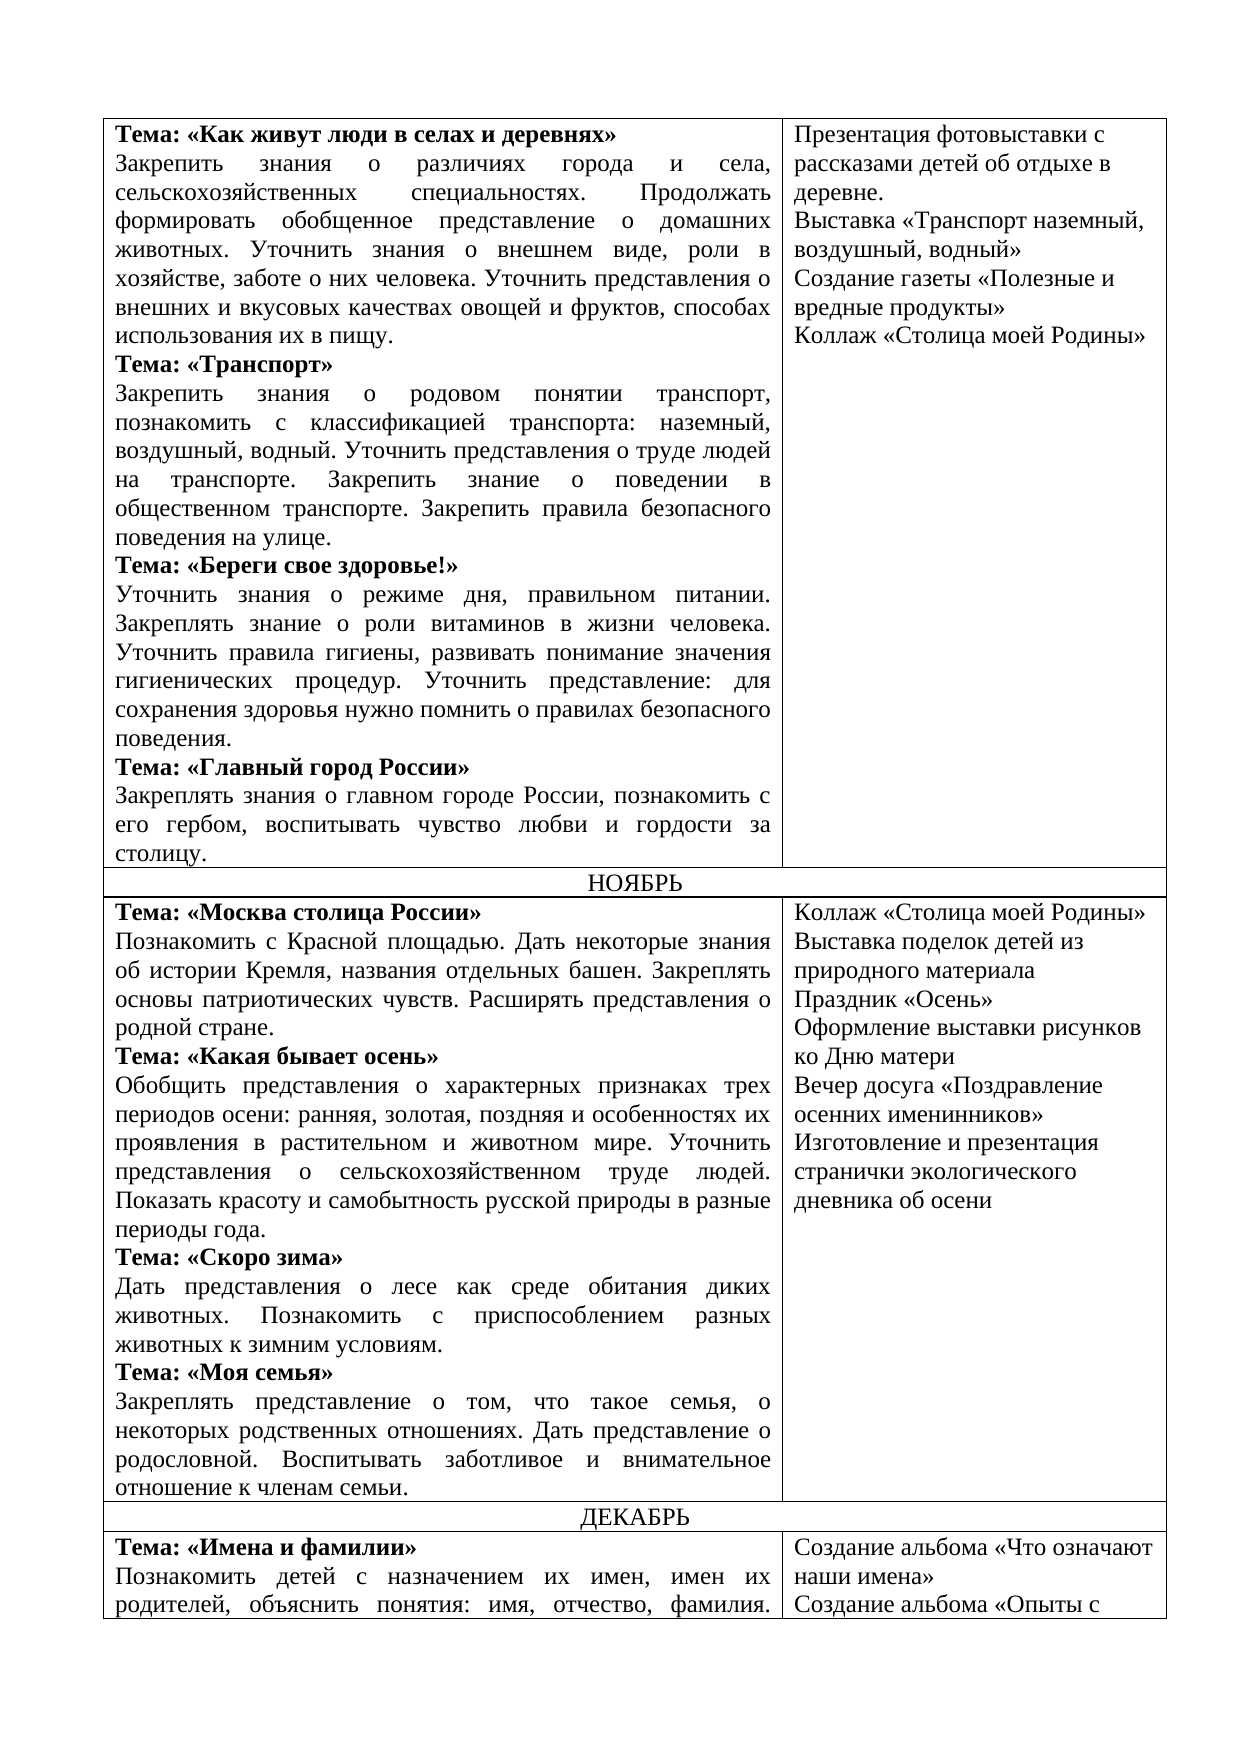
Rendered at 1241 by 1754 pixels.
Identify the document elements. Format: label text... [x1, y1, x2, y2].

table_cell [104, 1532, 782, 1618]
table_cell Тема: «Как живут люди в селах и деревнях» Закрепить знания о различиях города и села, сельскохозяйственных специальностях. Продолжать формировать обобщенное представление о домашних животных. Уточнить знания о внешнем виде, роли в хозяйстве, заботе о них человека. Уточнить представления о внешних и вкусовых качествах овощей и фруктов, способах использования их в пищу. Тема: «Транспорт» Закрепить знания о родовом понятии транспорт, познакомить с классификацией транспорта: наземный, воздушный, водный. Уточнить представления о труде людей на транспорте. Закрепить знание о поведении в общественном транспорте. Закрепить правила безопасного поведения на улице. Тема: «Береги свое здоровье!» Уточнить знания о режиме дня, правильном питании. Закреплять знание о роли витаминов в жизни человека. Уточнить правила гигиены, развивать понимание значения гигиенических процедур. Уточнить представление: для сохранения здоровья нужно помнить о правилах безопасного поведения. Тема: «Главный город России» Закреплять знания о главном городе России, познакомить с его гербом, воспитывать чувство любви и гордости за столицу. [104, 119, 782, 867]
table_cell Коллаж «Столица моей Родины» Выставка поделок детей из природного материала Праздник «Осень» Оформление выставки рисунков ко Дню матери Вечер досуга «Поздравление осенних именинников» Изготовление и презентация странички экологического дневника об осени [783, 898, 1166, 1501]
table_cell НОЯБРЬ [104, 868, 1166, 896]
table_cell Презентация фотовыставки с рассказами детей об отдыхе в деревне. Выставка «Транспорт наземный, воздушный, водный» Создание газеты «Полезные и вредные продукты» Коллаж «Столица моей Родины» [783, 119, 1166, 867]
table_cell Тема: «Москва столица России» Познакомить с Красной площадью. Дать некоторые знания об истории Кремля, названия отдельных башен. Закреплять основы патриотических чувств. Расширять представления о родной стране. Тема: «Какая бывает осень» Обобщить представления о характерных признаках трех периодов осени: ранняя, золотая, поздняя и особенностях их проявления в растительном и животном мире. Уточнить представления о сельскохозяйственном труде людей. Показать красоту и самобытность русской природы в разные периоды года. Тема: «Скоро зима» Дать представления о лесе как среде обитания диких животных. Познакомить с приспособлением разных животных к зимним условиям. Тема: «Моя семья» Закреплять представление о том, что такое семья, о некоторых родственных отношениях. Дать представление о родословной. Воспитывать заботливое и внимательное отношение к членам семьи. [104, 898, 782, 1501]
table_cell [783, 1532, 1166, 1618]
table_cell ДЕКАБРЬ [104, 1502, 1166, 1531]
